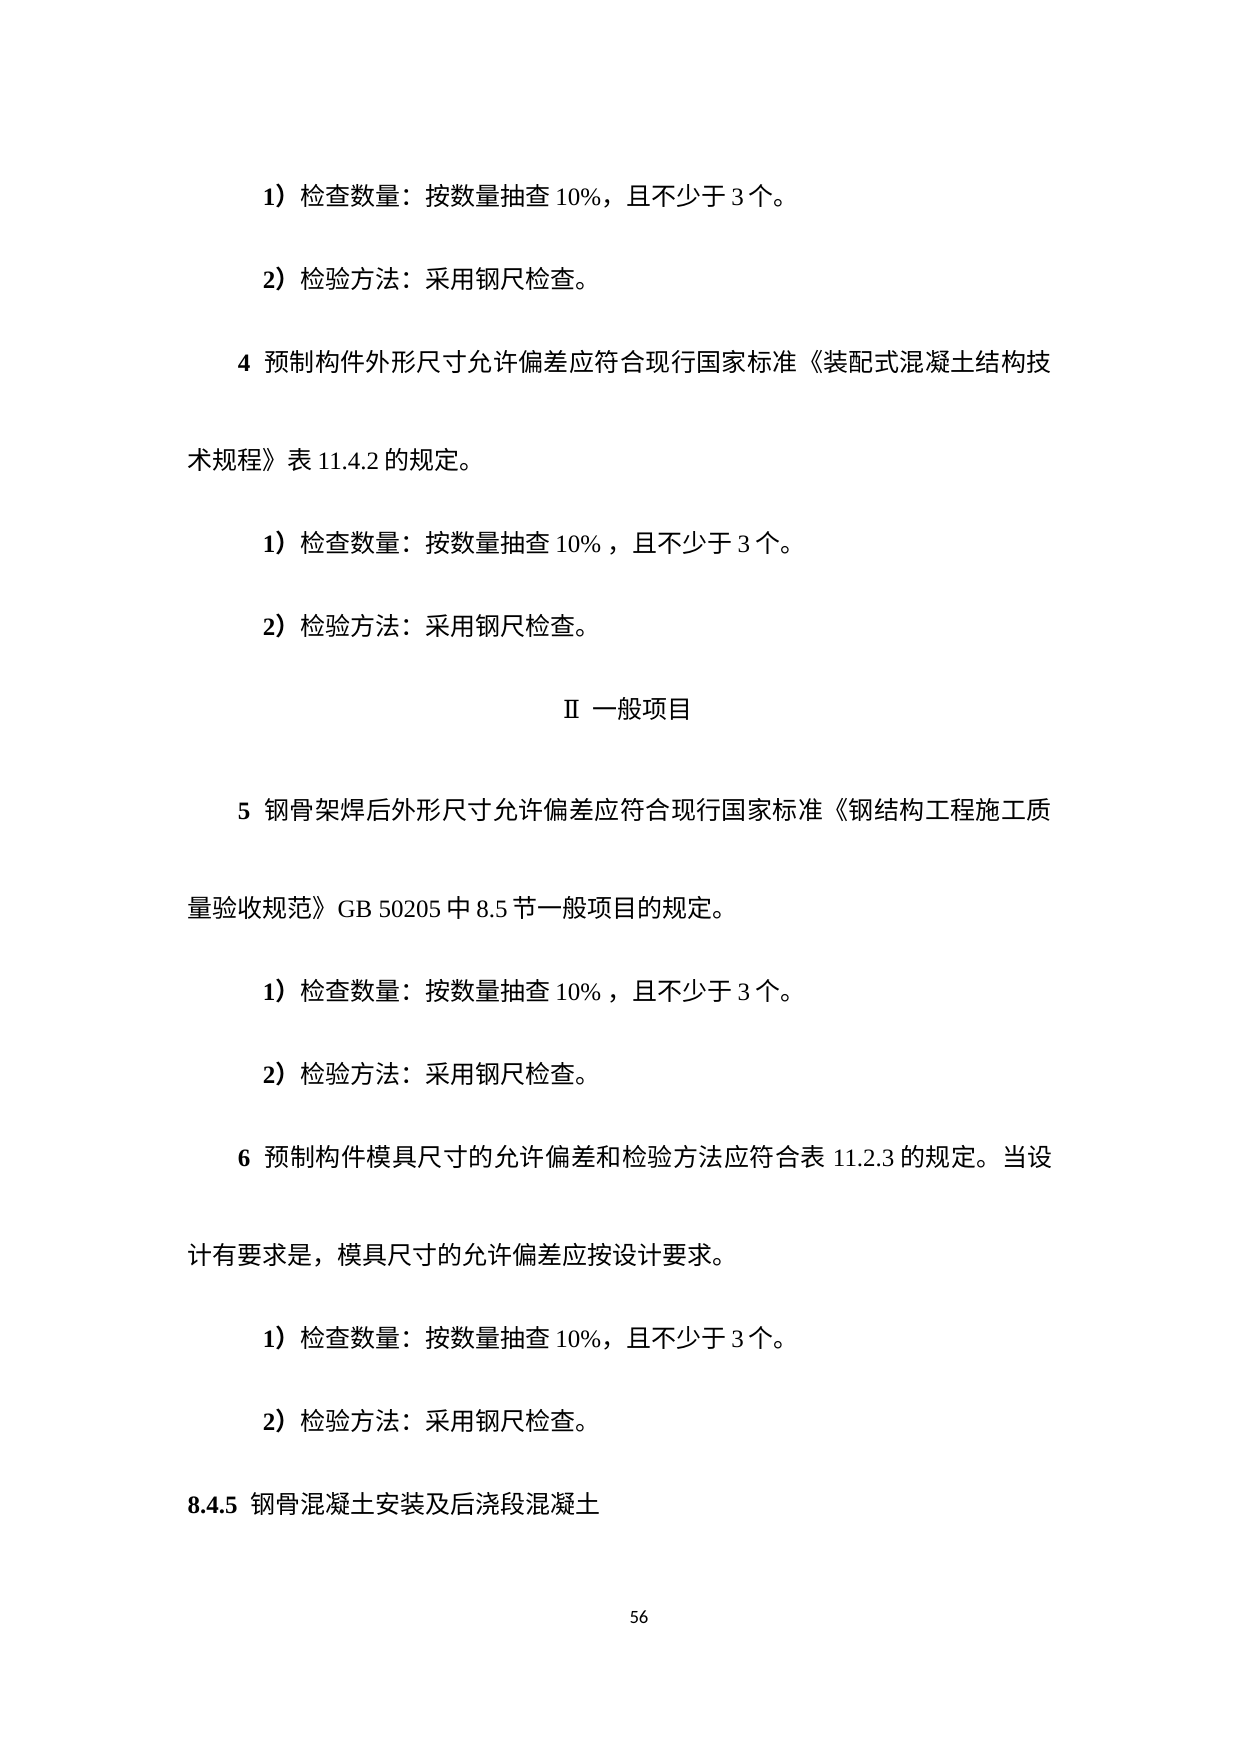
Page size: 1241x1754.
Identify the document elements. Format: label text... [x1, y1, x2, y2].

text 6 预制构件模具尺寸的允许偏差和检验方法应符合表11.2.3的规定。当设计有要求是，模具尺寸的允许偏差应按设计要求。 [187, 1123, 1053, 1286]
text 1）检查数量：按数量抽查10%，且不少于3个。 [263, 1304, 1053, 1369]
text 2）检验方法：采用钢尺检查。 [263, 1040, 1053, 1105]
text 1）检查数量：按数量抽查10% ，且不少于3个。 [263, 957, 1053, 1022]
text 1）检查数量：按数量抽查10% ，且不少于3个。 [263, 509, 1053, 574]
text 1）检查数量：按数量抽查10%，且不少于3个。 [263, 162, 1053, 227]
text 2）检验方法：采用钢尺检查。 [263, 1387, 1053, 1452]
text 8.4.5 钢骨混凝土安装及后浇段混凝土 [187, 1470, 1053, 1535]
text 2）检验方法：采用钢尺检查。 [263, 245, 1053, 310]
text 2）检验方法：采用钢尺检查。 [263, 592, 1053, 657]
text 5 钢骨架焊后外形尺寸允许偏差应符合现行国家标准《钢结构工程施工质量验收规范》GB 50205中8.5节一般项目的规定。 [187, 776, 1053, 939]
text Ⅱ 一般项目 [202, 675, 1053, 740]
text 4 预制构件外形尺寸允许偏差应符合现行国家标准《装配式混凝土结构技术规程》表11.4.2的规定。 [187, 328, 1053, 491]
